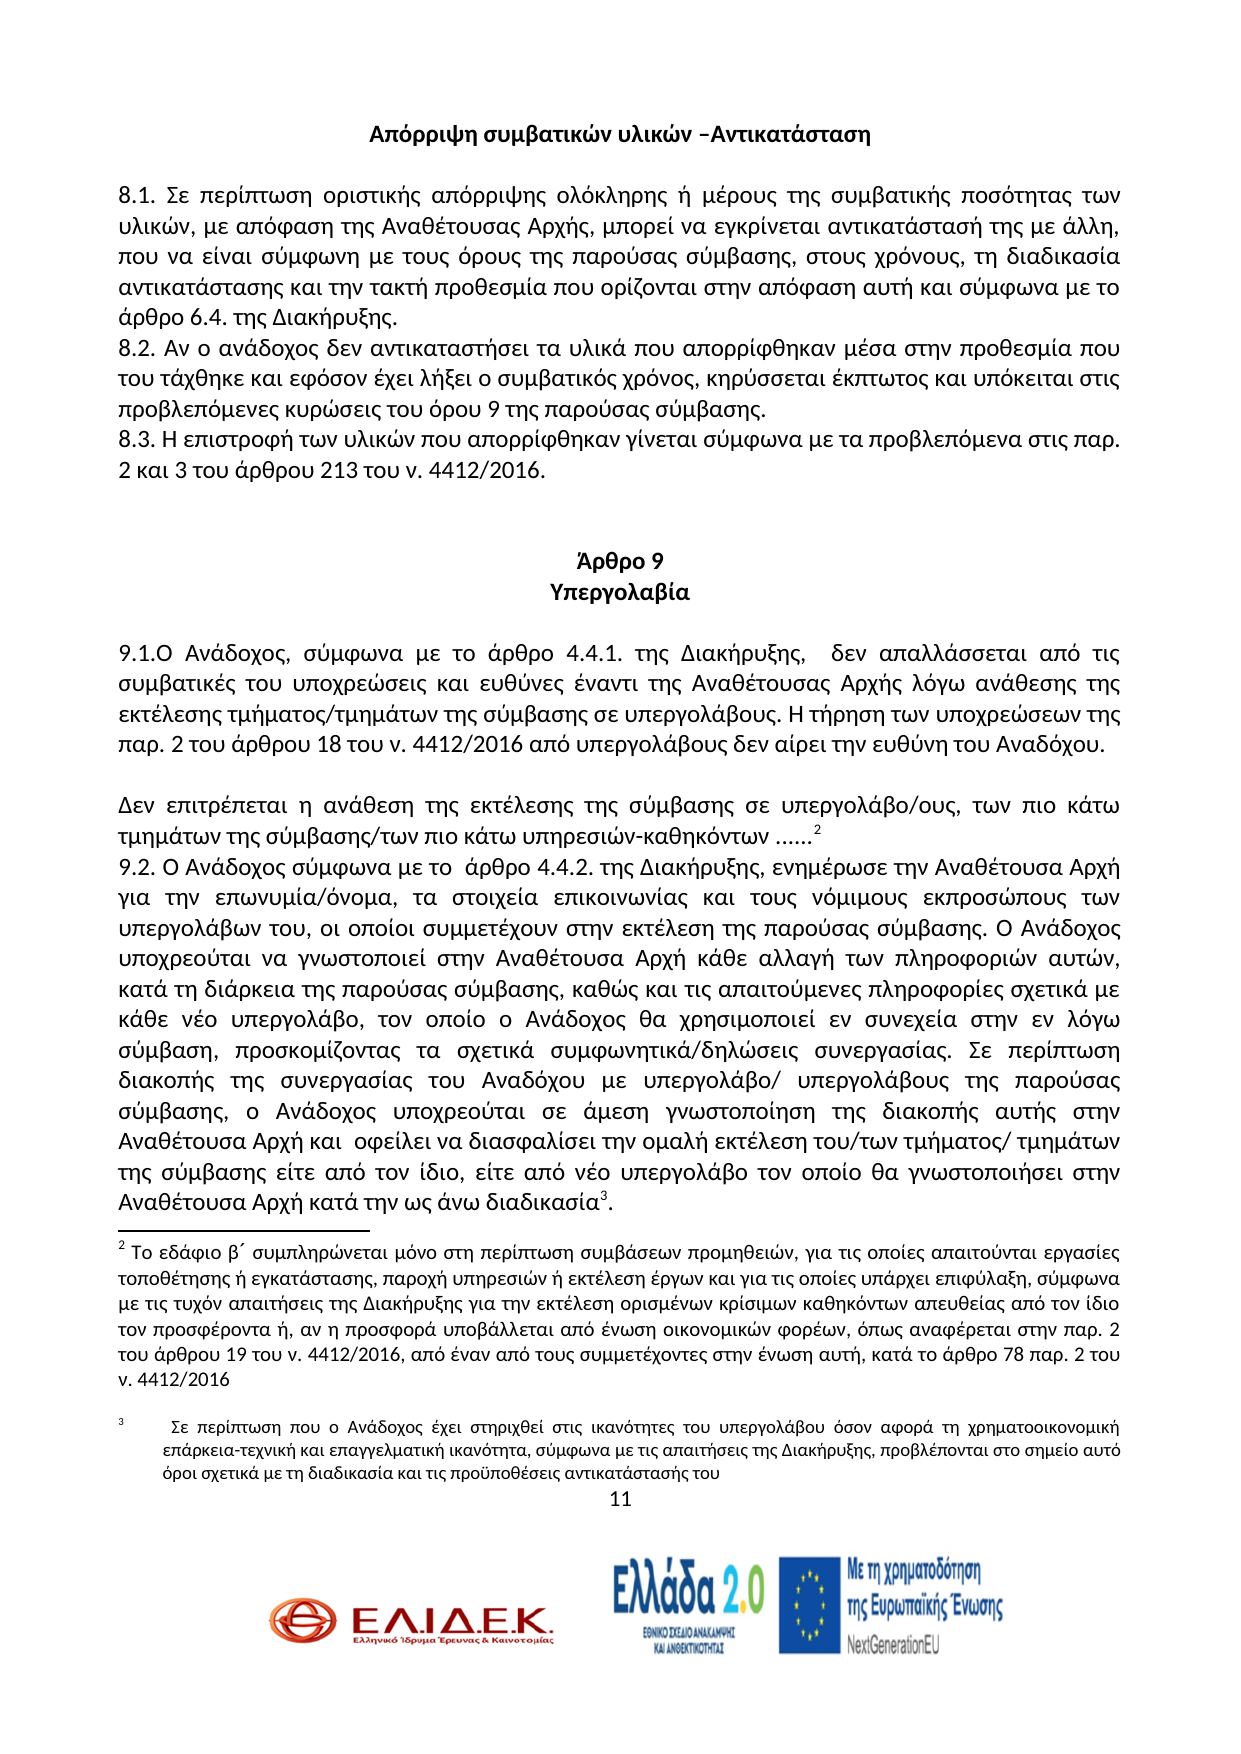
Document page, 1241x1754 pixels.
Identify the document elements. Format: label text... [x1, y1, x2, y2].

text 8.2. Αν ο ανάδοχος δεν αντικαταστήσει τα υλικά που απορρίφθηκαν μέσα στην προθεσμία που του τάχθηκε και εφόσον έχει λήξει ο συμβατικός χρόνος, κηρύσσεται έκπτωτος και υπόκειται στις προβλεπόμενες κυρώσεις του όρου 9 της παρούσας σύμβασης. [118, 332, 1122, 423]
picture [221, 1522, 1019, 1691]
text Άρθρο 9 [118, 546, 1122, 576]
text 9.2. Ο Ανάδοχος σύμφωνα με το άρθρο 4.4.2. της Διακήρυξης, ενημέρωσε την Αναθέτουσα Αρχή για την επωνυμία/όνομα, τα στοιχεία επικοινωνίας και τους νόμιμους εκπροσώπους των υπεργολάβων του, οι οποίοι συμμετέχουν στην εκτέλεση της παρούσας σύμβασης. Ο Ανάδοχος υποχρεούται να γνωστοποιεί στην Αναθέτουσα Αρχή κάθε αλλαγή των πληροφοριών αυτών, κατά τη διάρκεια της παρούσας σύμβασης, καθώς και τις απαιτούμενες πληροφορίες σχετικά με κάθε νέο υπεργολάβο, τον οποίο ο Ανάδοχος θα χρησιμοποιεί εν συνεχεία στην εν λόγω σύμβαση, προσκομίζοντας τα σχετικά συμφωνητικά/δηλώσεις συνεργασίας. Σε περίπτωση διακοπής της συνεργασίας του Αναδόχου με υπεργολάβο/ υπεργολάβους της παρούσας σύμβασης, ο Ανάδοχος υποχρεούται σε άμεση γνωστοποίηση της διακοπής αυτής στην Αναθέτουσα Αρχή και οφείλει να διασφαλίσει την ομαλή εκτέλεση του/των τμήματος/ τμημάτων της σύμβασης είτε από τον ίδιο, είτε από νέο υπεργολάβο τον οποίο θα γνωστοποιήσει στην Αναθέτουσα Αρχή κατά την ως άνω διαδικασία. [118, 851, 1122, 1217]
text Δεν επιτρέπεται η ανάθεση της εκτέλεσης της σύμβασης σε υπεργολάβο/ους, των πιο κάτω τμημάτων της σύμβασης/των πιο κάτω υπηρεσιών-καθηκόντων ...... [118, 790, 1122, 851]
text Απόρριψη συμβατικών υλικών –Αντικατάσταση [118, 118, 1122, 149]
text Υπεργολαβία [118, 576, 1122, 607]
text 8.1. Σε περίπτωση οριστικής απόρριψης ολόκληρης ή μέρους της συμβατικής ποσότητας των υλικών, με απόφαση της Αναθέτουσας Αρχής, μπορεί να εγκρίνεται αντικατάστασή της με άλλη, που να είναι σύμφωνη με τους όρους της παρούσας σύμβασης, στους χρόνους, τη διαδικασία αντικατάστασης και την τακτή προθεσμία που ορίζονται στην απόφαση αυτή και σύμφωνα με το άρθρο 6.4. της Διακήρυξης. [118, 179, 1122, 332]
text 8.3. Η επιστροφή των υλικών που απορρίφθηκαν γίνεται σύμφωνα με τα προβλεπόμενα στις παρ. 2 και 3 του άρθρου 213 του ν. 4412/2016. [118, 423, 1122, 484]
text 9.1.Ο Ανάδοχος, σύμφωνα με το άρθρο 4.4.1. της Διακήρυξης, δεν απαλλάσσεται από τις συμβατικές του υποχρεώσεις και ευθύνες έναντι της Αναθέτουσας Αρχής λόγω ανάθεσης της εκτέλεσης τμήματος/τμημάτων της σύμβασης σε υπεργολάβους. Η τήρηση των υποχρεώσεων της παρ. 2 του άρθρου 18 του ν. 4412/2016 από υπεργολάβους δεν αίρει την ευθύνη του Αναδόχου. [118, 637, 1122, 759]
